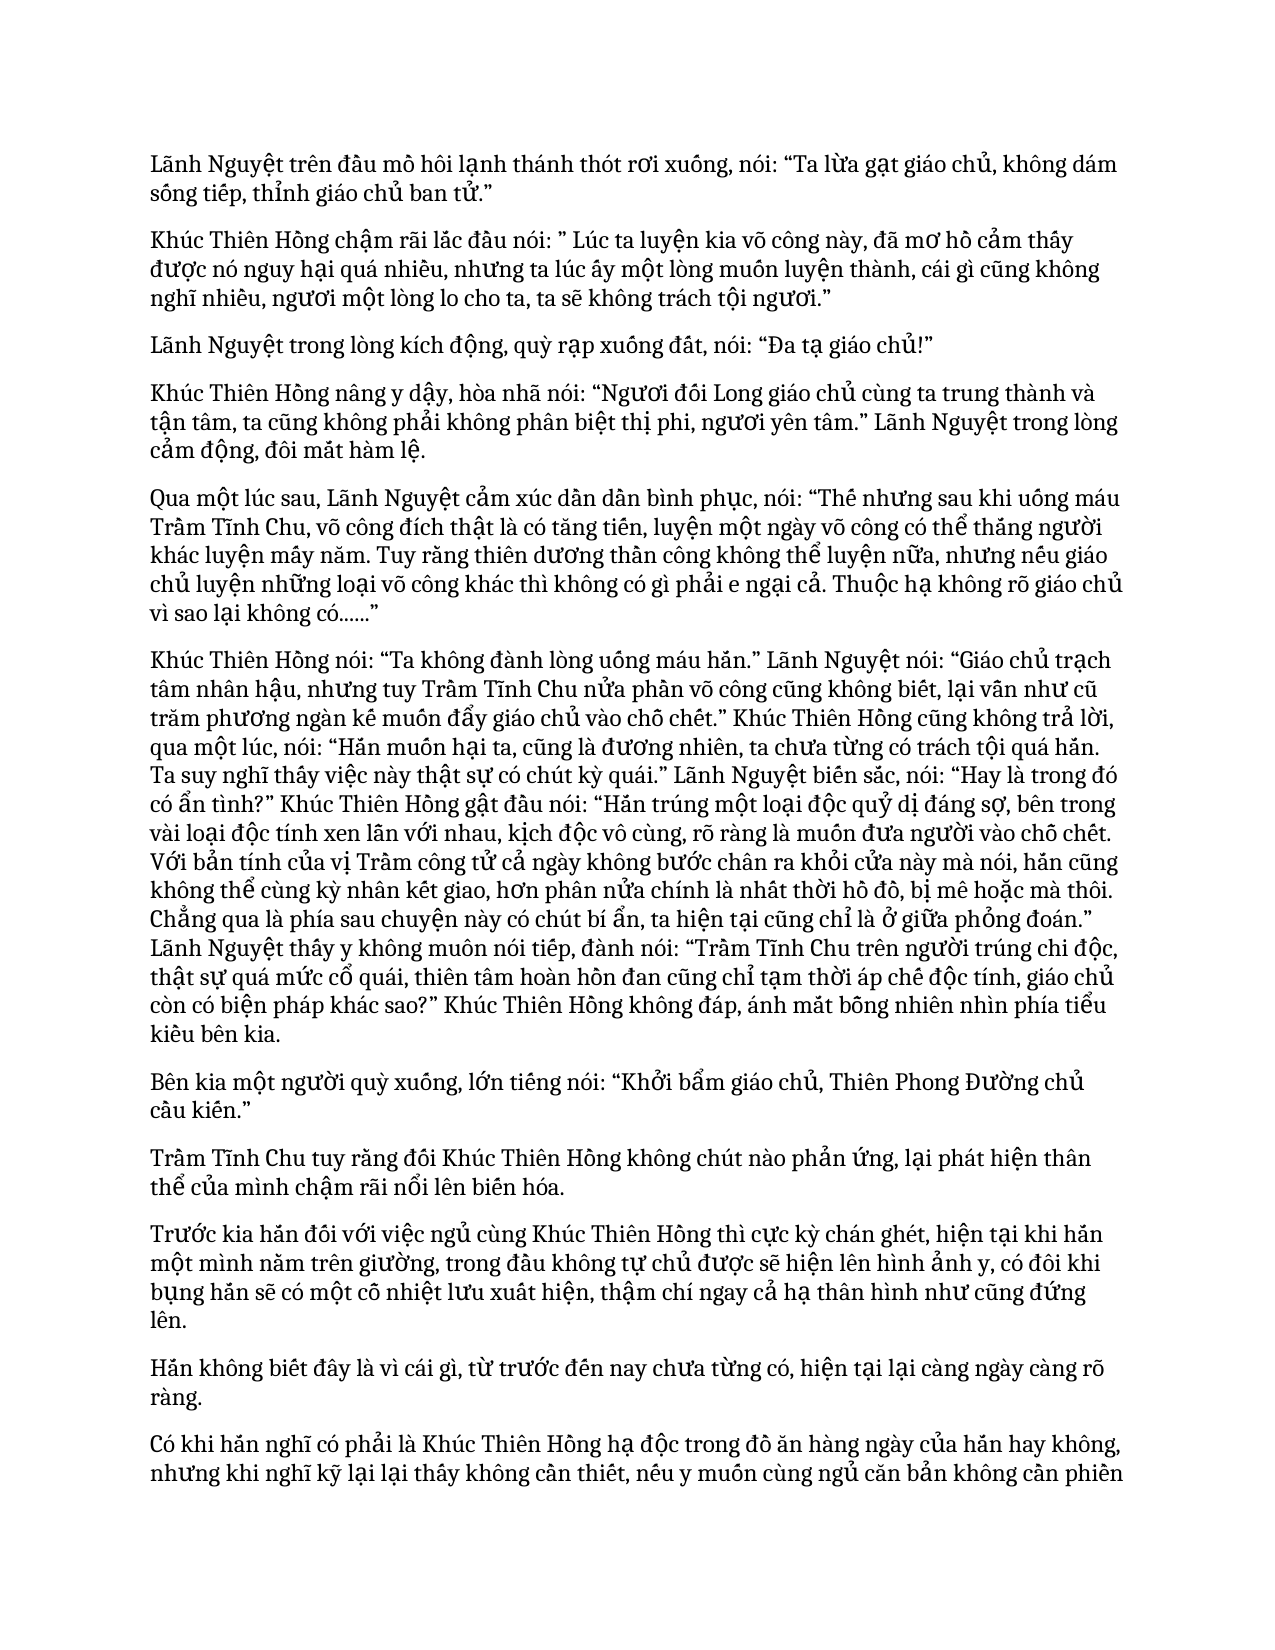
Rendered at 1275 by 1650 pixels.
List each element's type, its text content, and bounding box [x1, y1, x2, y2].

text Trầm Tĩnh Chu tuy rằng đối Khúc Thiên Hồng không chút nào phản ứng, lại phát hiện thân thể của mình chậm rãi nổi lên biến hóa. [150, 1144, 1125, 1201]
text Qua một lúc sau, Lãnh Nguyệt cảm xúc dần dần bình phục, nói: “Thế nhưng sau khi uống máu Trầm Tĩnh Chu, võ công đích thật là có tăng tiến, luyện một ngày võ công có thể thắng người khác luyện mấy năm. Tuy rằng thiên dương thần công không thể luyện nữa, nhưng nếu giáo chủ luyện những loại võ công khác thì không có gì phải e ngại cả. Thuộc hạ không rõ giáo chủ vì sao lại không có......” [150, 484, 1125, 627]
text Hắn không biết đây là vì cái gì, từ trước đến nay chưa từng có, hiện tại lại càng ngày càng rõ ràng. [150, 1354, 1125, 1411]
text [150, 1430, 1125, 1487]
text Khúc Thiên Hồng nói: “Ta không đành lòng uống máu hắn.” Lãnh Nguyệt nói: “Giáo chủ trạch tâm nhân hậu, nhưng tuy Trầm Tĩnh Chu nửa phần võ công cũng không biết, lại vẫn như cũ trăm phương ngàn kế muốn đẩy giáo chủ vào chỗ chết.” Khúc Thiên Hồng cũng không trả lời, qua một lúc, nói: “Hắn muốn hại ta, cũng là đương nhiên, ta chưa từng có trách tội quá hắn. Ta suy nghĩ thấy việc này thật sự có chút kỳ quái.” Lãnh Nguyệt biến sắc, nói: “Hay là trong đó có ẩn tình?” Khúc Thiên Hồng gật đầu nói: “Hắn trúng một loại độc quỷ dị đáng sợ, bên trong vài loại độc tính xen lẫn với nhau, kịch độc vô cùng, rõ ràng là muốn đưa người vào chỗ chết. Với bản tính của vị Trầm công tử cả ngày không bước chân ra khỏi cửa này mà nói, hắn cũng không thể cùng kỳ nhân kết giao, hơn phân nửa chính là nhất thời hồ đồ, bị mê hoặc mà thôi. Chẳng qua là phía sau chuyện này có chút bí ẩn, ta hiện tại cũng chỉ là ở giữa phỏng đoán.” Lãnh Nguyệt thấy y không muôn nói tiếp, đành nói: “Trầm Tĩnh Chu trên người trúng chi độc, thật sự quá mức cổ quái, thiên tâm hoàn hồn đan cũng chỉ tạm thời áp chế độc tính, giáo chủ còn có biện pháp khác sao?” Khúc Thiên Hồng không đáp, ánh mắt bỗng nhiên nhìn phía tiểu kiều bên kia. [150, 646, 1125, 1049]
text Khúc Thiên Hồng chậm rãi lắc đầu nói: ” Lúc ta luyện kia võ công này, đã mơ hồ cảm thấy được nó nguy hại quá nhiều, nhưng ta lúc ấy một lòng muốn luyện thành, cái gì cũng không nghĩ nhiều, ngươi một lòng lo cho ta, ta sẽ không trách tội ngươi.” [150, 226, 1125, 312]
text Trước kia hắn đối với việc ngủ cùng Khúc Thiên Hồng thì cực kỳ chán ghét, hiện tại khi hắn một mình nằm trên giường, trong đầu không tự chủ được sẽ hiện lên hình ảnh y, có đôi khi bụng hắn sẽ có một cỗ nhiệt lưu xuất hiện, thậm chí ngay cả hạ thân hình như cũng đứng lên. [150, 1220, 1125, 1335]
text Khúc Thiên Hồng nâng y dậy, hòa nhã nói: “Ngươi đối Long giáo chủ cùng ta trung thành và tận tâm, ta cũng không phải không phân biệt thị phi, ngươi yên tâm.” Lãnh Nguyệt trong lòng cảm động, đôi mắt hàm lệ. [150, 379, 1125, 465]
text Lãnh Nguyệt trên đầu mồ hôi lạnh thánh thót rơi xuống, nói: “Ta lừa gạt giáo chủ, không dám sống tiếp, thỉnh giáo chủ ban tử.” [150, 150, 1125, 207]
text Lãnh Nguyệt trong lòng kích động, quỳ rạp xuống đất, nói: “Đa tạ giáo chủ!” [150, 331, 1125, 360]
text Bên kia một người quỳ xuống, lớn tiếng nói: “Khởi bẩm giáo chủ, Thiên Phong Đường chủ cầu kiến.” [150, 1067, 1125, 1125]
